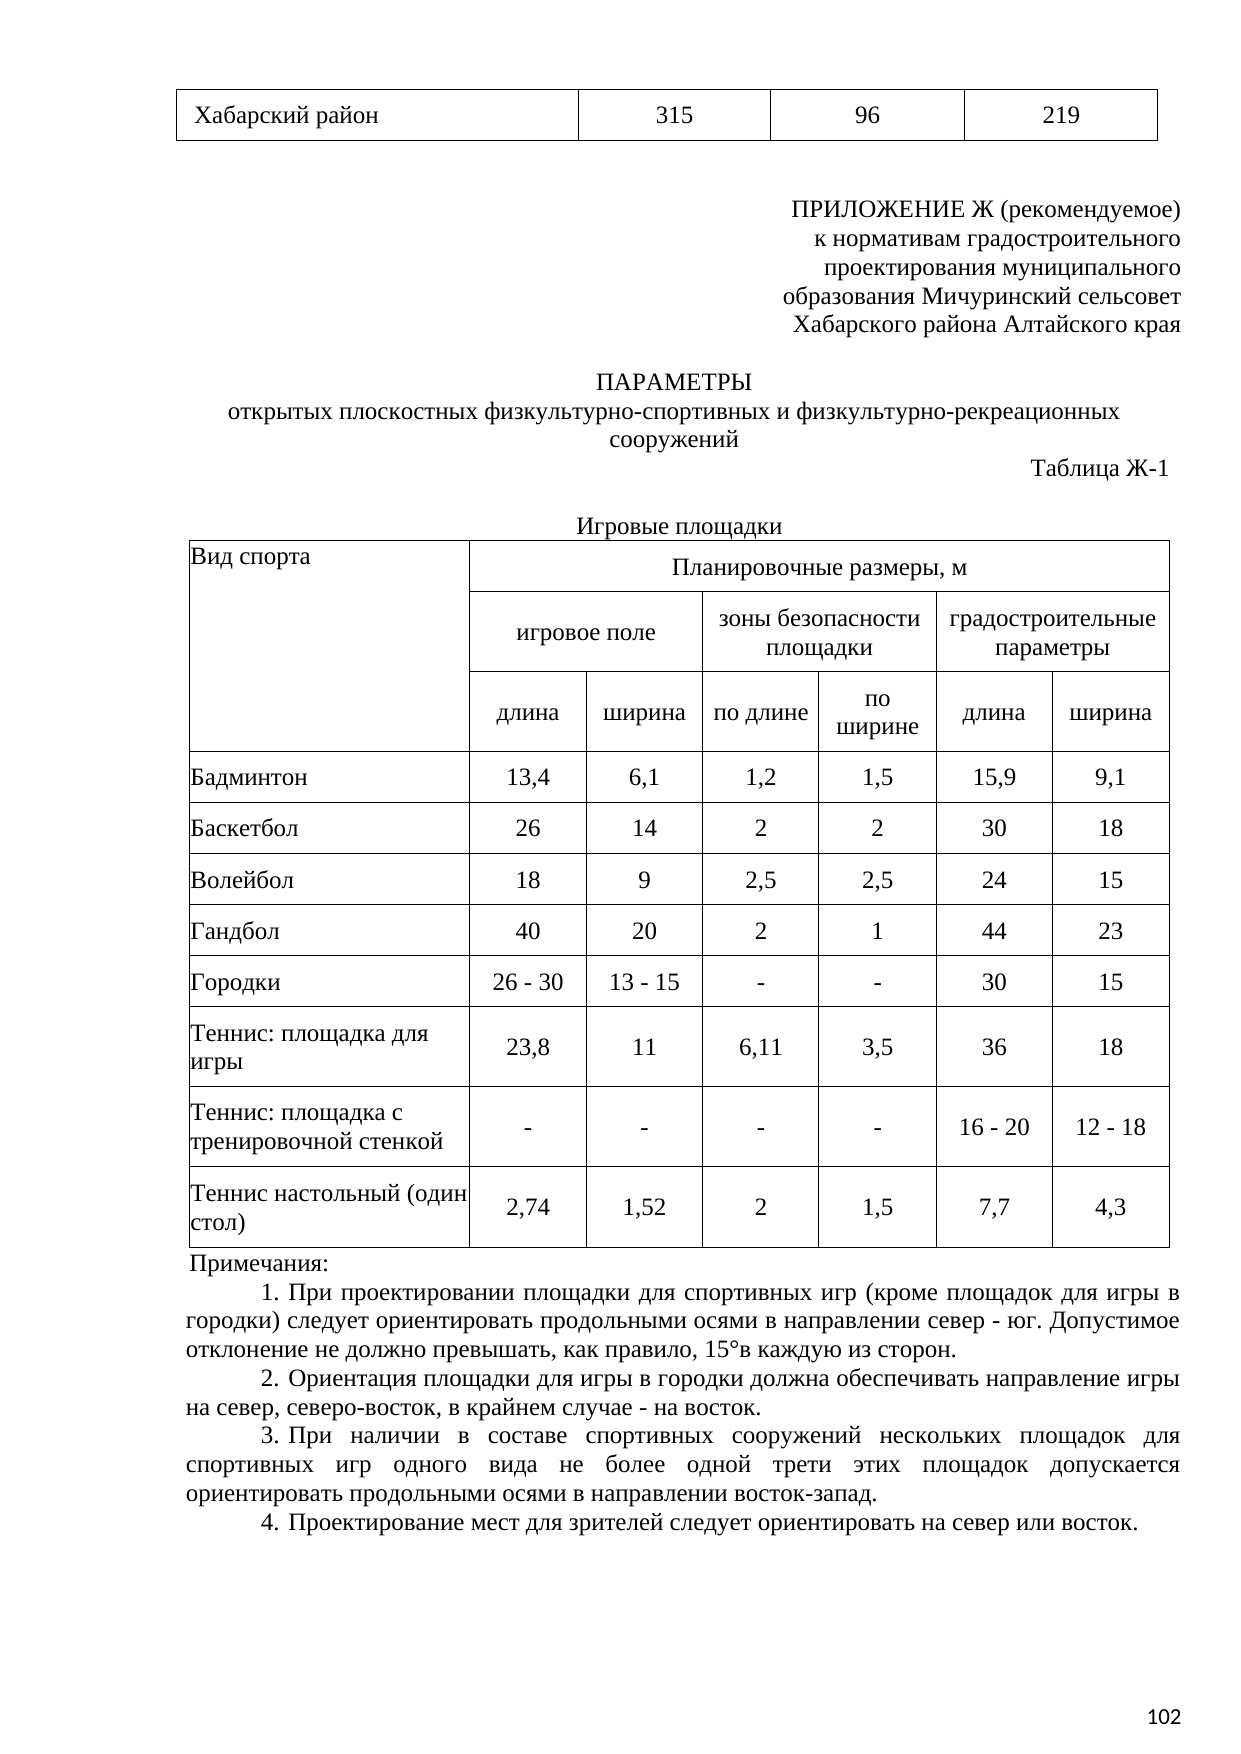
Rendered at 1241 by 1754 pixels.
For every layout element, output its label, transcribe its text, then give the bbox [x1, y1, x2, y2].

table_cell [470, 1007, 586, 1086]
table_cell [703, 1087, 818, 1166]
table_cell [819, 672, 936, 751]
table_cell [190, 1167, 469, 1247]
text Таблица Ж-1 [189, 453, 1169, 482]
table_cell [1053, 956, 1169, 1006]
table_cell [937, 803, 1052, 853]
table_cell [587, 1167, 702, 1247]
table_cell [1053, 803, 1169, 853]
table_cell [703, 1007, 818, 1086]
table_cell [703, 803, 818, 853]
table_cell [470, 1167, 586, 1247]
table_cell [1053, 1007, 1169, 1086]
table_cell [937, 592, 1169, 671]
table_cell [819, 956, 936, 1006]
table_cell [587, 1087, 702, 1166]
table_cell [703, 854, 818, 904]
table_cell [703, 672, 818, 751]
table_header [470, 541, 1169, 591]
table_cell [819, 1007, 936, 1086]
text открытых плоскостных физкультурно-спортивных и физкультурно-рекреационных сооружений [177, 396, 1171, 453]
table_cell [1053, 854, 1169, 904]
list Проектирование мест для зрителей следует ориентировать на север или восток. [186, 1507, 1181, 1535]
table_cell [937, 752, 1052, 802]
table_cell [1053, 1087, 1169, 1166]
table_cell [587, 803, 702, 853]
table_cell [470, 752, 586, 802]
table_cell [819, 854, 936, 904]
text Игровые площадки [189, 511, 1169, 540]
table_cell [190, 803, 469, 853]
list При проектировании площадки для спортивных игр (кроме площадок для игры в городки) следует ориентировать продольными осями в направлении север - юг. Допустимое отклонение не должно превышать, как правило, 15°в каждую из сторон. [186, 453, 1181, 1363]
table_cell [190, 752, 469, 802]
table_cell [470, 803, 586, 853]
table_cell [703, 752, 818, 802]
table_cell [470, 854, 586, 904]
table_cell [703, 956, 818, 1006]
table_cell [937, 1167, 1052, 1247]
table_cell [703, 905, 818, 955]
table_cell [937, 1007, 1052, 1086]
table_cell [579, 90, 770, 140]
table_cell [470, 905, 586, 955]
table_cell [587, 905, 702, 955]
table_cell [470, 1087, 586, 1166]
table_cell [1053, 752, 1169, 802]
list При наличии в составе спортивных сооружений нескольких площадок для спортивных игр одного вида не более одной трети этих площадок допускается ориентировать продольными осями в направлении восток-запад. [186, 1420, 1181, 1507]
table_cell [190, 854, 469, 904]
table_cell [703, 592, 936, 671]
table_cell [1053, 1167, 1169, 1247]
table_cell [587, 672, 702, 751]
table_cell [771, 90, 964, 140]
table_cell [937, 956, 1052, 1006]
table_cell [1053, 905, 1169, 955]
list Ориентация площадки для игры в городки должна обеспечивать направление игры на север, северо-восток, в крайнем случае - на восток. [186, 1363, 1181, 1420]
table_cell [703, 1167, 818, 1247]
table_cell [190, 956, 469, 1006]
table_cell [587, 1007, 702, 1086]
text к нормативам градостроительного проектирования муниципального образования Мичуринский сельсовет Хабарского района Алтайского края [746, 223, 1181, 338]
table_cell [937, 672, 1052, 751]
text ПРИЛОЖЕНИЕ Ж (рекомендуемое) [746, 194, 1181, 223]
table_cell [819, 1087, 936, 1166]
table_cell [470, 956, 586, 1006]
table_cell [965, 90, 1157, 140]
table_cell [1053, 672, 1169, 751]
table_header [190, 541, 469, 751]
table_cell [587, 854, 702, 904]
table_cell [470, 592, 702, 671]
text Примечания: [189, 1248, 1169, 1277]
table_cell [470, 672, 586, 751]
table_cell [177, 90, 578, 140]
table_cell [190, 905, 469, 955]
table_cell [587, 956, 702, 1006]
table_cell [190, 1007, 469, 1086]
text ПАРАМЕТРЫ [177, 367, 1171, 396]
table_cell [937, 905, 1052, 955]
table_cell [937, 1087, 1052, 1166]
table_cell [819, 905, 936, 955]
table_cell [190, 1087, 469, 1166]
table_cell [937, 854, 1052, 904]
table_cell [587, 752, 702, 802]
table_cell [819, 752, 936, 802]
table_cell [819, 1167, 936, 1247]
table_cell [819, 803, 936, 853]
